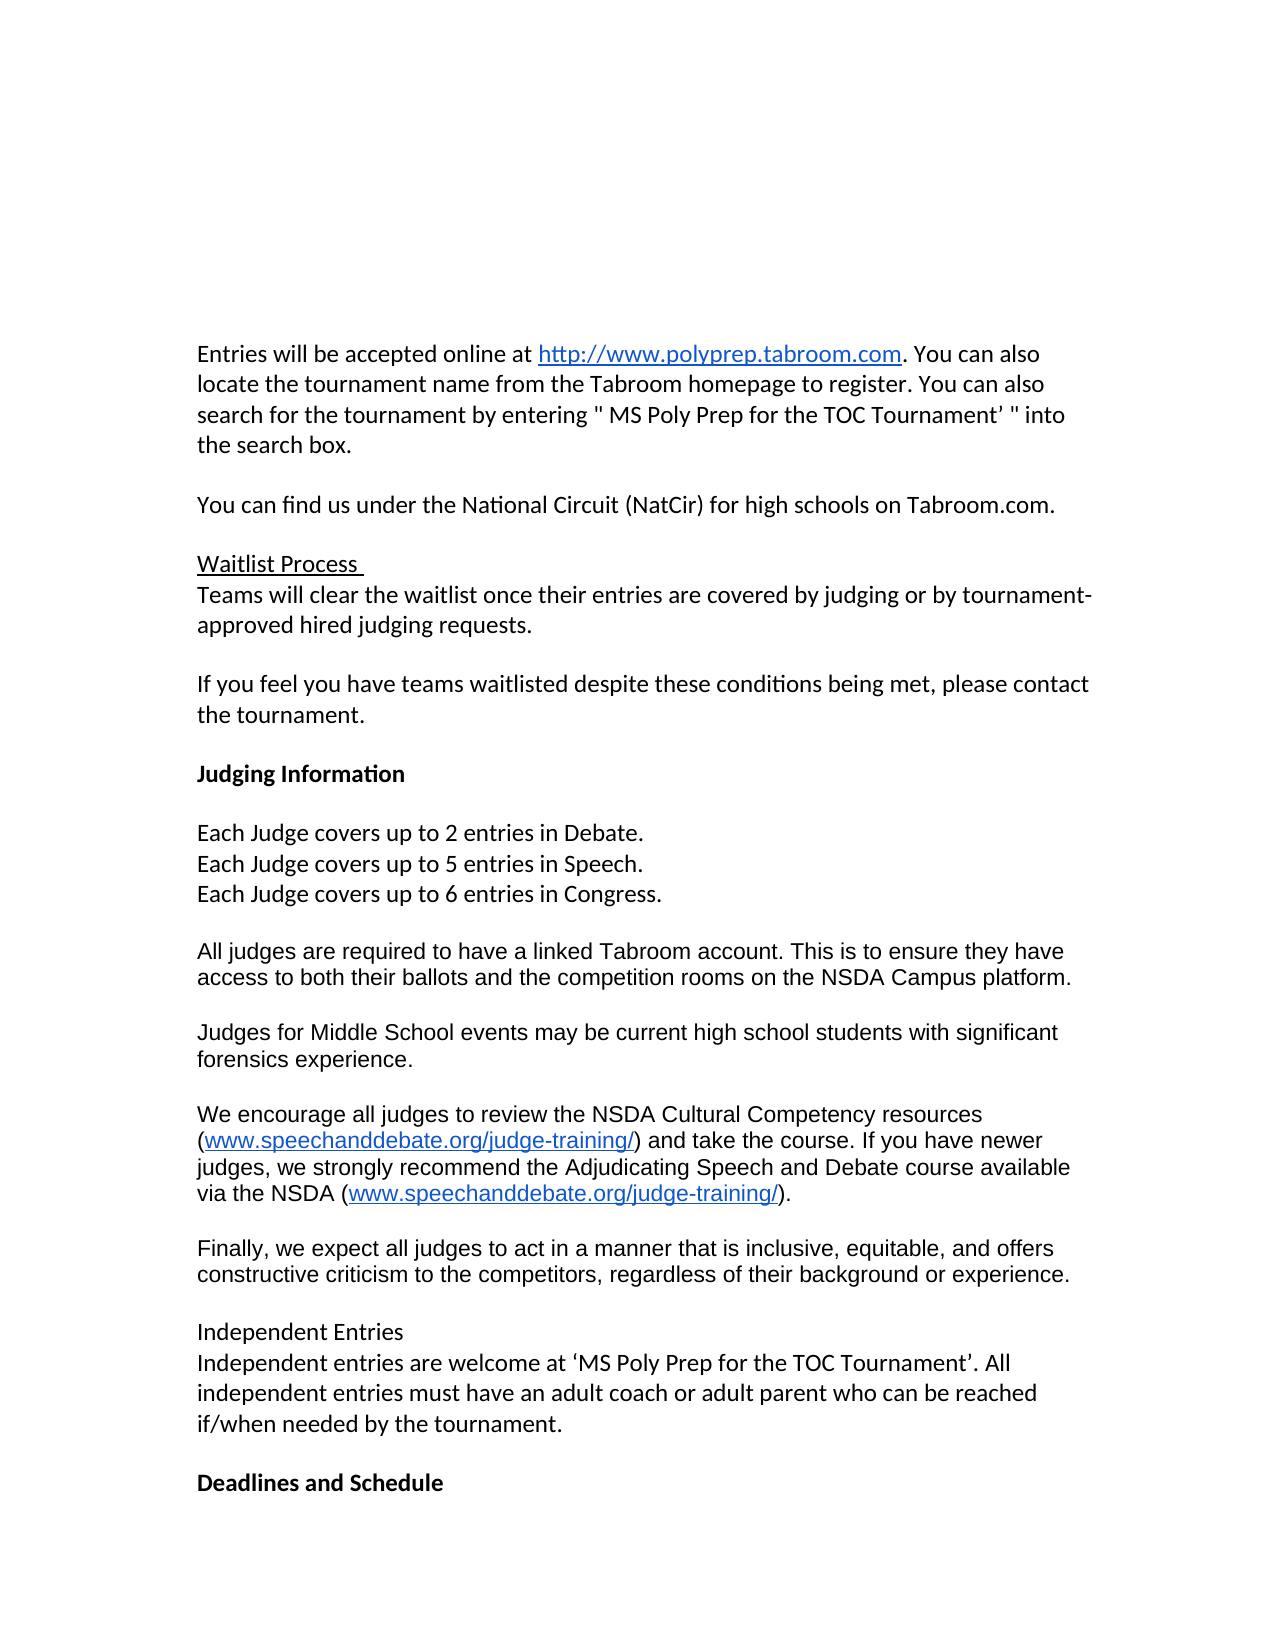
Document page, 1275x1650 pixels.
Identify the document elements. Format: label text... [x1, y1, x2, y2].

text Teams will clear the waitlist once their entries are covered by judging or by tournament-approved hired judging requests. [197, 579, 1095, 640]
text Finally, we expect all judges to act in a manner that is inclusive, equitable, and offers constructive criticism to the competitors, regardless of their background or experience. [197, 1235, 1095, 1288]
text Independent entries are welcome at ‘MS Poly Prep for the TOC Tournament’. All independent entries must have an adult coach or adult parent who can be reached if/when needed by the tournament. [197, 1347, 1095, 1438]
text You can find us under the National Circuit (NatCir) for high schools on Tabroom.com. [197, 489, 1095, 519]
text Each Judge covers up to 5 entries in Speech. [197, 848, 1095, 879]
text All judges are required to have a linked Tabroom account. This is to ensure they have access to both their ballots and the competition rooms on the NSDA Campus platform. [197, 938, 1095, 991]
text Judges for Middle School events may be current high school students with significant forensics experience. [197, 1019, 1095, 1072]
text Deadlines and Schedule [197, 1467, 1095, 1498]
text Each Judge covers up to 6 entries in Congress. [197, 879, 1095, 909]
text Waitlist Process [197, 548, 1095, 579]
text Entries will be accepted online at http://www.polyprep.tabroom.com. You can also locate the tournament name from the Tabroom homepage to register. You can also search for the tournament by entering " MS Poly Prep for the TOC Tournament’ " into the search box. [197, 338, 1095, 460]
text Each Judge covers up to 2 entries in Debate. [197, 818, 1095, 848]
text Independent Entries [197, 1316, 1095, 1347]
text Judging Information [197, 758, 1095, 789]
text We encourage all judges to review the NSDA Cultural Competency resources (www.speechanddebate.org/judge-training/) and take the course. If you have newer judges, we strongly recommend the Adjudicating Speech and Debate course available via the NSDA (www.speechanddebate.org/judge-training/). [197, 1101, 1095, 1206]
text If you feel you have teams waitlisted despite these conditions being met, please contact the tournament. [197, 668, 1095, 729]
